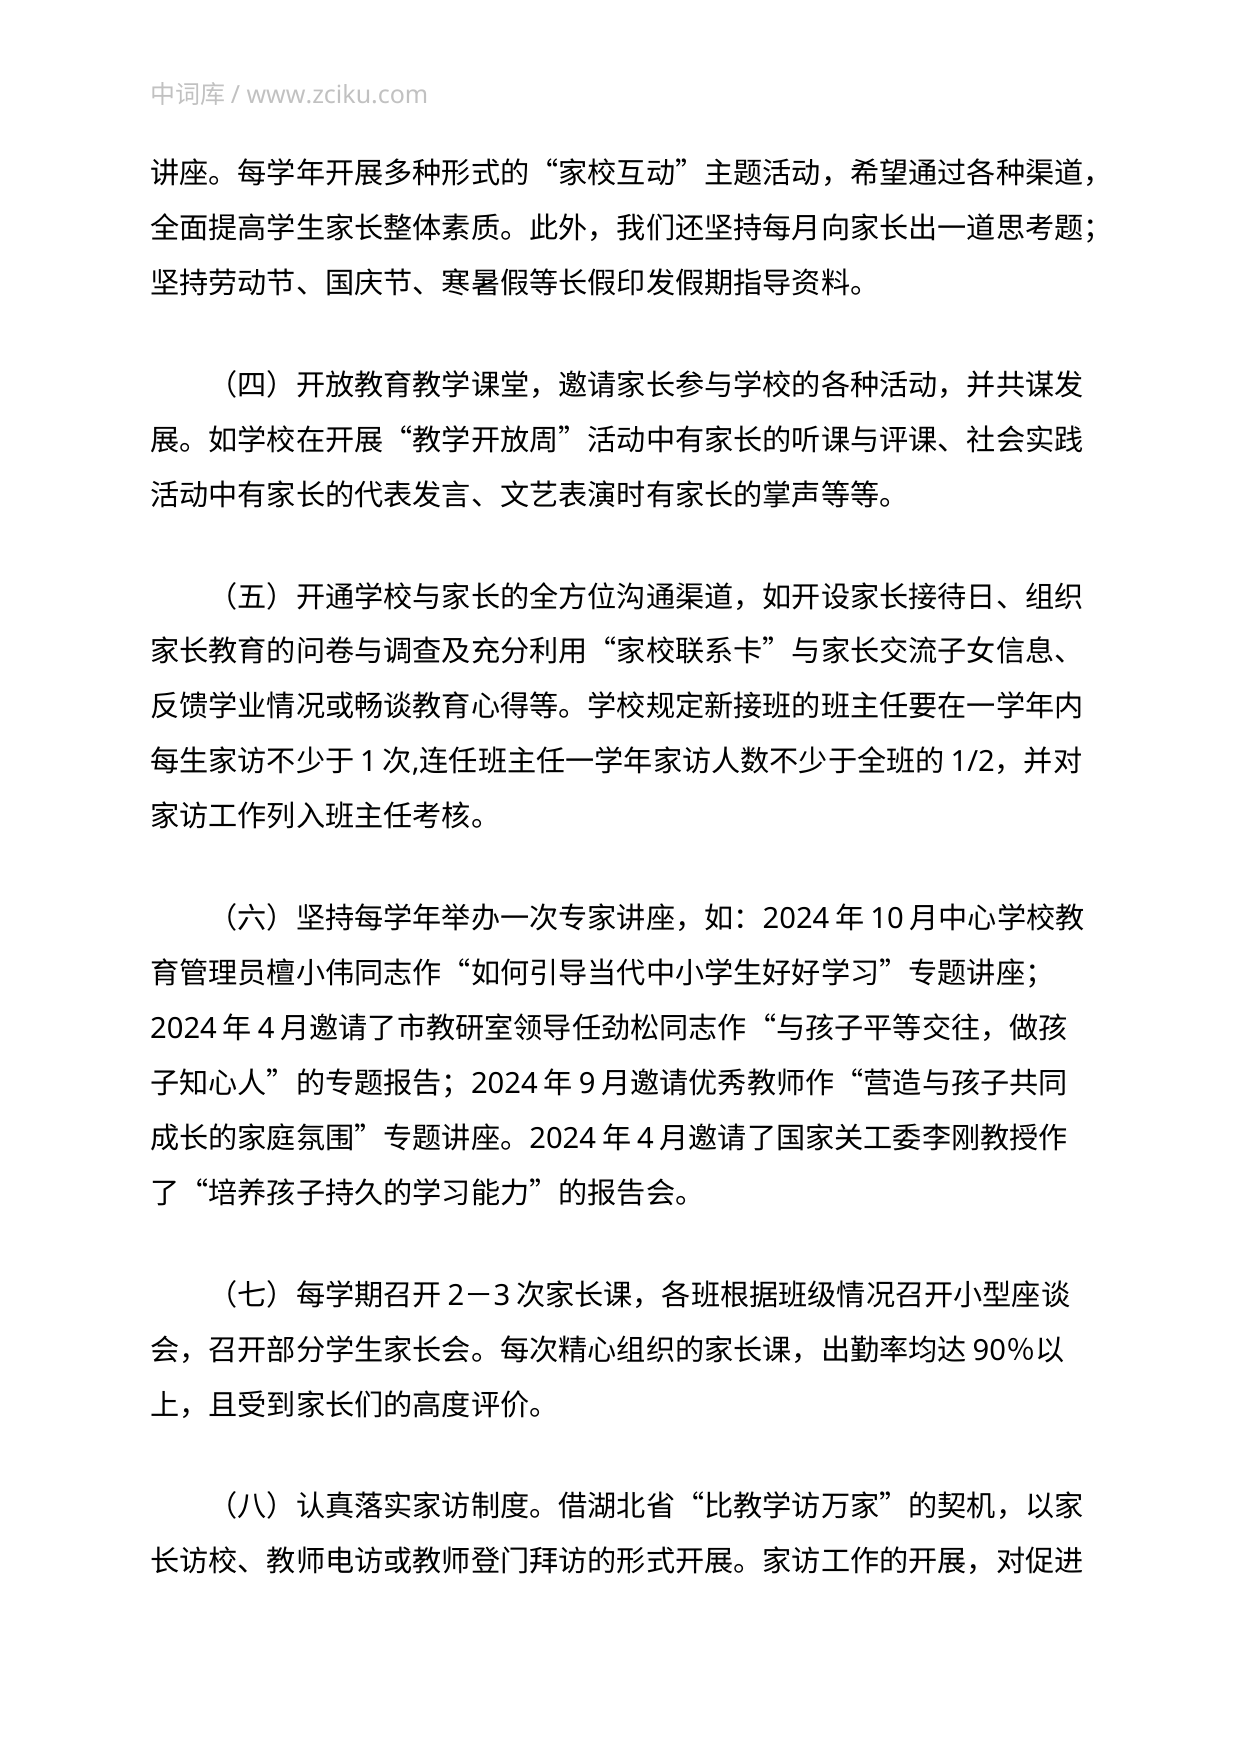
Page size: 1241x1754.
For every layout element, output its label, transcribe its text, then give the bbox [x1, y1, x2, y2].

text （四）开放教育教学课堂，邀请家长参与学校的各种活动，并共谋发展。如学校在开展“教学开放周”活动中有家长的听课与评课、社会实践活动中有家长的代表发言、文艺表演时有家长的掌声等等。 [150, 362, 1090, 514]
text （六）坚持每学年举办一次专家讲座，如：2024年10月中心学校教育管理员檀小伟同志作“如何引导当代中小学生好好学习”专题讲座；2024年4月邀请了市教研室领导任劲松同志作“与孩子平等交往，做孩子知心人”的专题报告；2024年9月邀请优秀教师作“营造与孩子共同成长的家庭氛围”专题讲座。2024年4月邀请了国家关工委李刚教授作了“培养孩子持久的学习能力”的报告会。 [150, 894, 1090, 1212]
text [150, 1483, 1090, 1580]
text （七）每学期召开2－3次家长课，各班根据班级情况召开小型座谈会，召开部分学生家长会。每次精心组织的家长课，出勤率均达90％以上，且受到家长们的高度评价。 [150, 1271, 1090, 1423]
text （五）开通学校与家长的全方位沟通渠道，如开设家长接待日、组织家长教育的问卷与调查及充分利用“家校联系卡”与家长交流子女信息、反馈学业情况或畅谈教育心得等。学校规定新接班的班主任要在一学年内每生家访不少于1次,连任班主任一学年家访人数不少于全班的1/2，并对家访工作列入班主任考核。 [150, 573, 1090, 835]
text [150, 150, 1090, 302]
